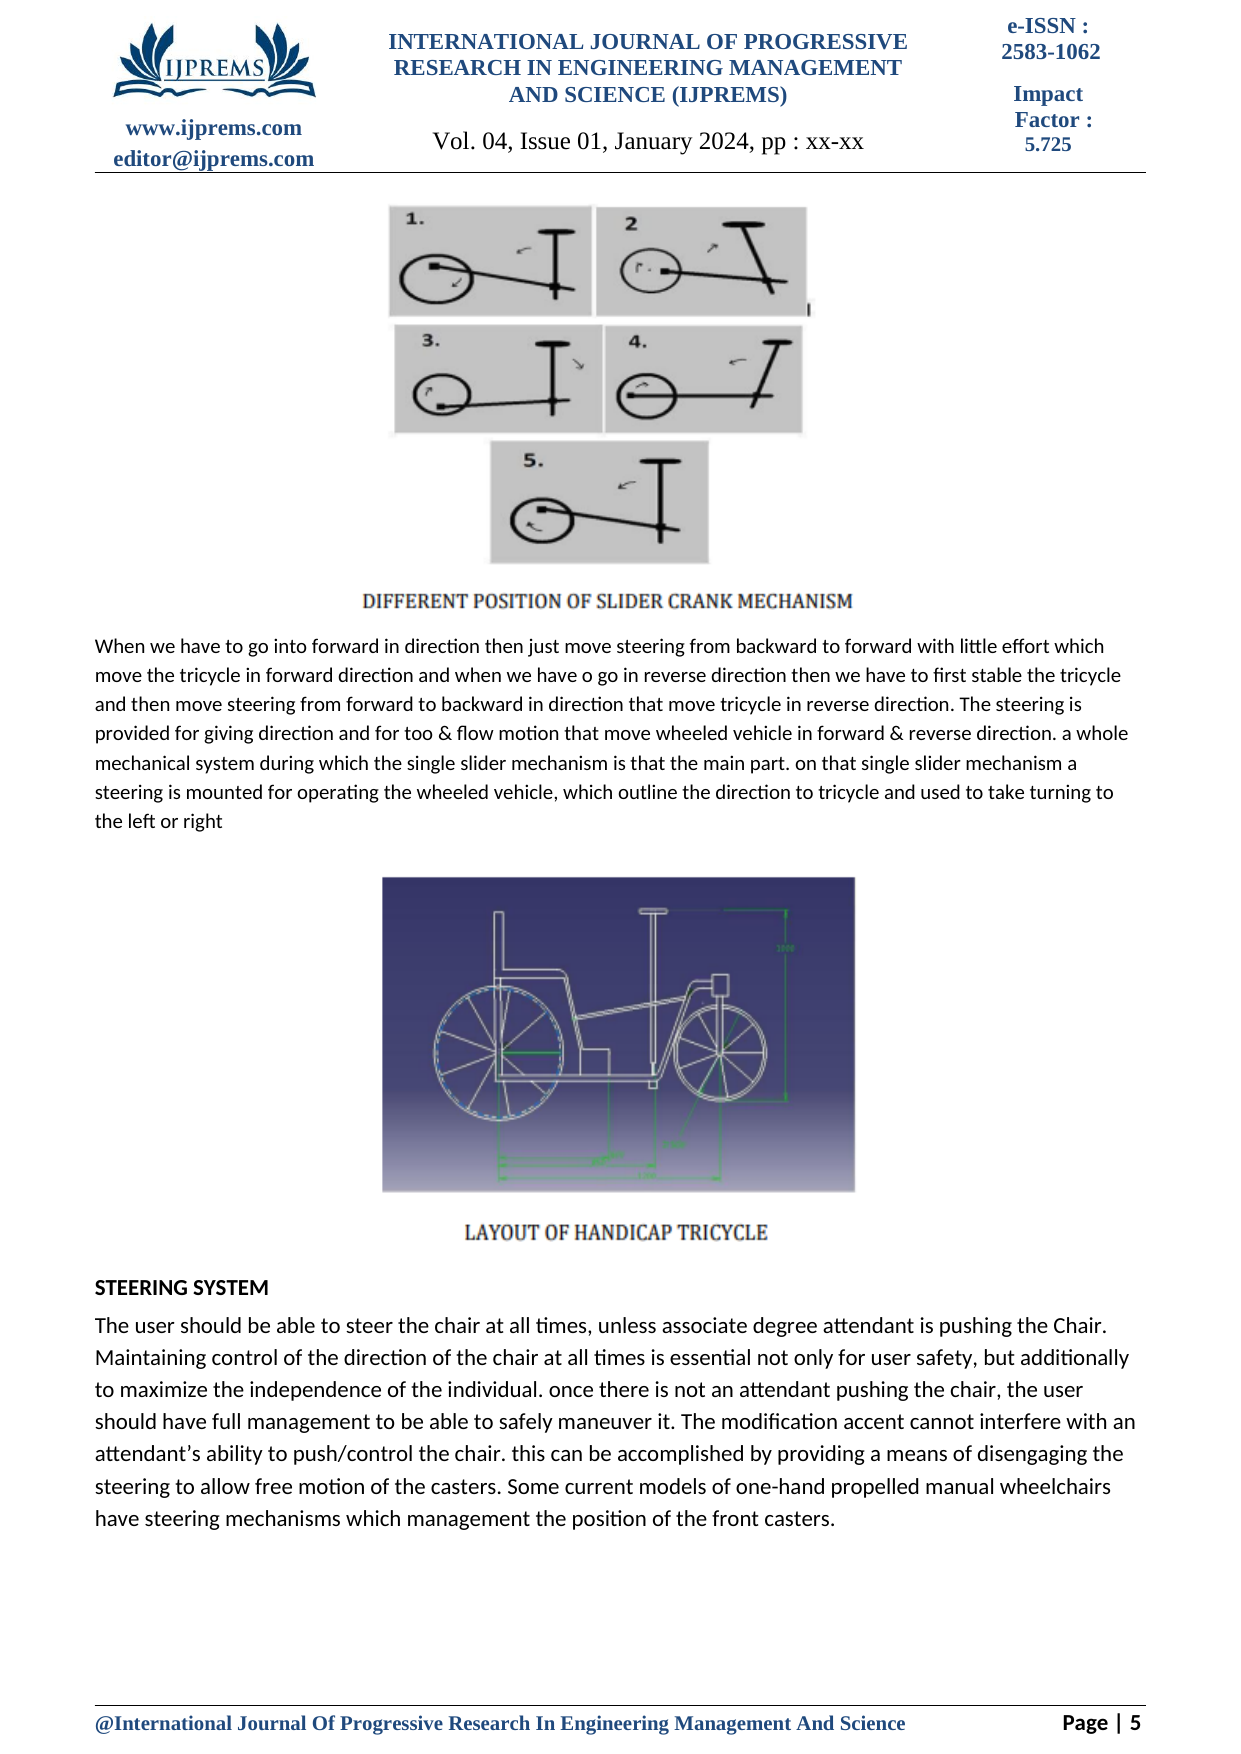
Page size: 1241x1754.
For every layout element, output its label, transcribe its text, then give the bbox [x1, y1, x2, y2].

text The user should be able to steer the chair at all times, unless associate degree attendant is pushing the Chair. Maintaining control of the direction of the chair at all times is essential not only for user safety, but additionally to maximize the independence of the individual. once there is not an attendant pushing the chair, the user should have full management to be able to safely maneuver it. The modification accent cannot interfere with an attendant’s ability to push/control the chair. this can be accomplished by providing a means of disengaging the steering to allow free motion of the casters. Some current models of one-hand propelled manual wheelchairs have steering mechanisms which management the position of the front casters. [94, 1311, 1146, 1532]
text When we have to go into forward in direction then just move steering from backward to forward with little effort which move the tricycle in forward direction and when we have o go in reverse direction then we have to first stable the tricycle and then move steering from forward to backward in direction that move tricycle in reverse direction. The steering is provided for giving direction and for too & flow motion that move wheeled vehicle in forward & reverse direction. a whole mechanical system during which the single slider mechanism is that the main part. on that single slider mechanism a steering is mounted for operating the wheeled vehicle, which outline the direction to tricycle and used to take turning to the left or right [94, 633, 1146, 833]
picture [354, 187, 886, 624]
text STEERING SYSTEM [94, 1273, 1146, 1301]
picture [284, 842, 957, 1264]
picture [111, 16, 317, 106]
